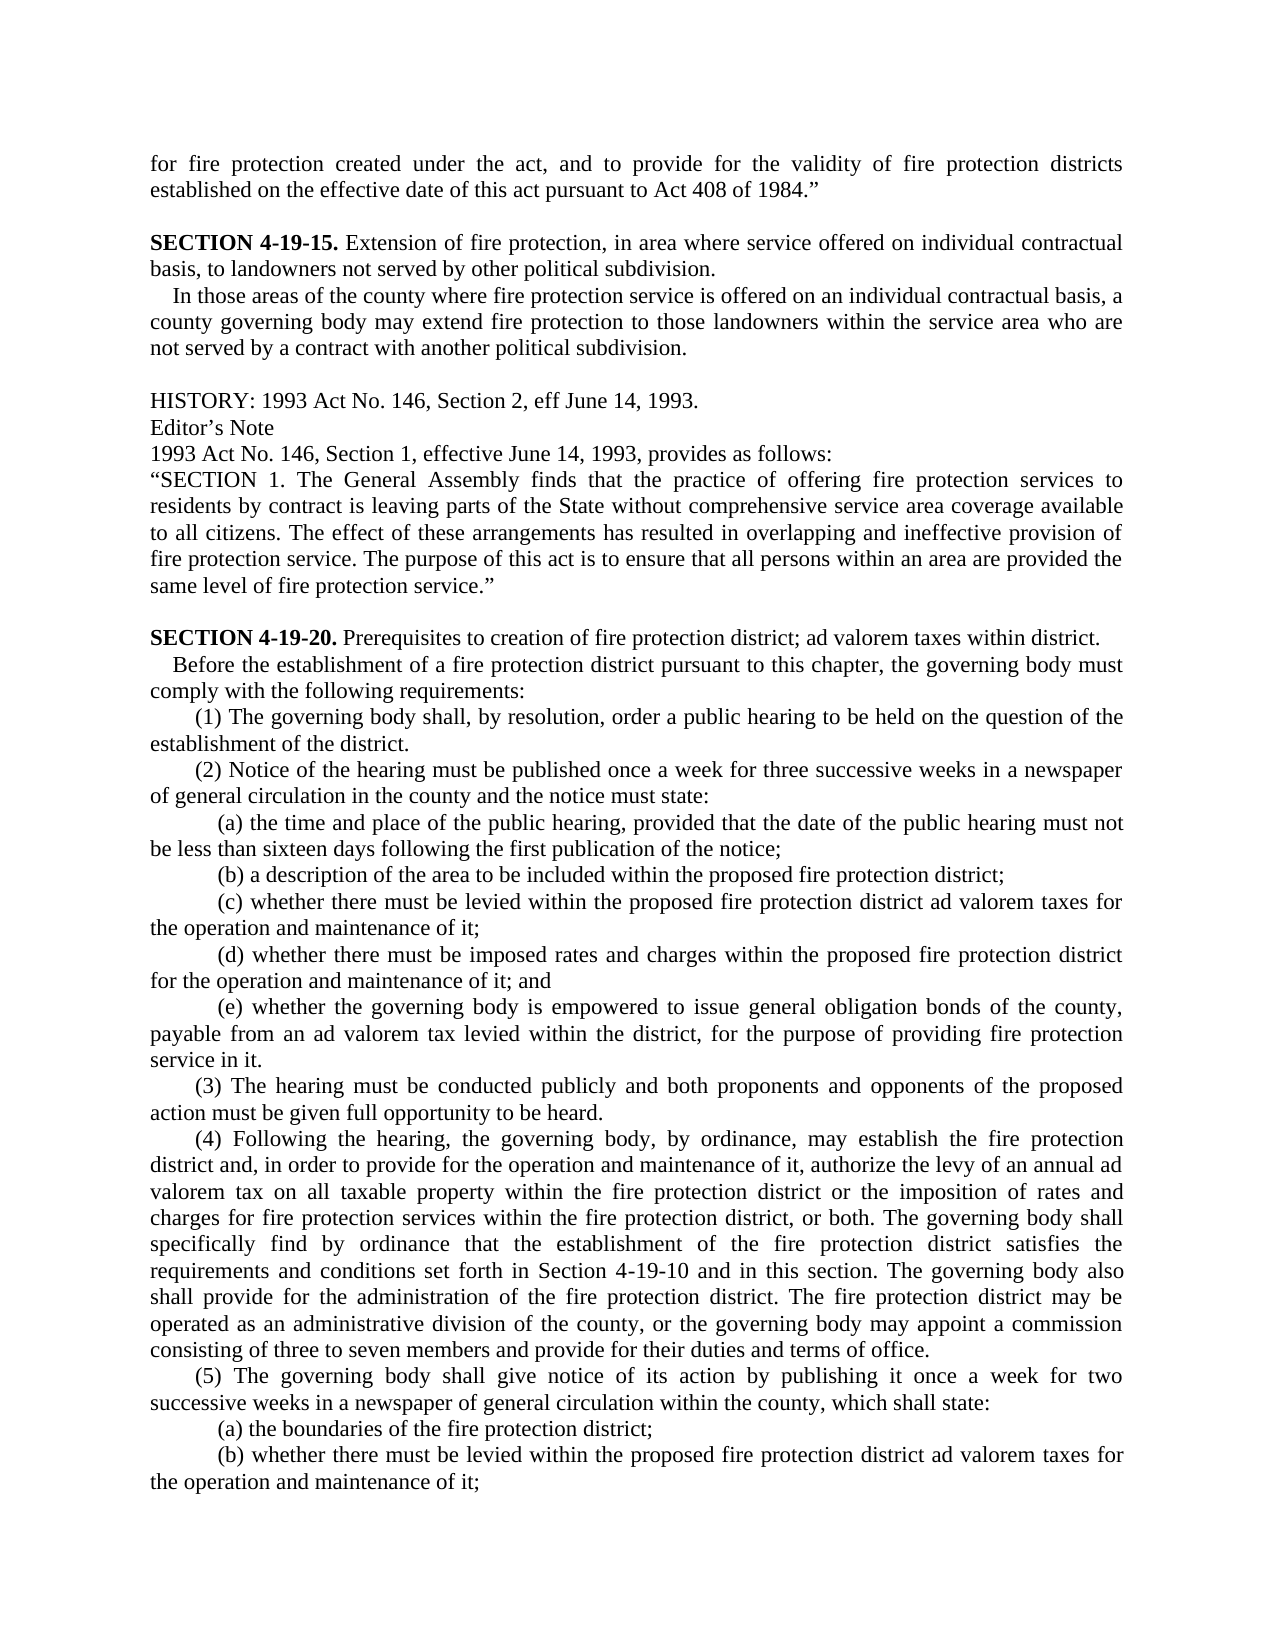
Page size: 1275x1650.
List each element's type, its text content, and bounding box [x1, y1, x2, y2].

text (5) The governing body shall give notice of its action by publishing it once a week for two successive weeks in a newspaper of general circulation within the county, which shall state: [150, 1362, 1125, 1415]
text In those areas of the county where fire protection service is offered on an individual contractual basis, a county governing body may extend fire protection to those landowners within the service area who are not served by a contract with another political subdivision. [150, 282, 1125, 361]
text (1) The governing body shall, by resolution, order a public hearing to be held on the question of the establishment of the district. [150, 703, 1125, 756]
text (e) whether the governing body is empowered to issue general obligation bonds of the county, payable from an ad valorem tax levied within the district, for the purpose of providing fire protection service in it. [150, 993, 1125, 1072]
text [150, 150, 1125, 203]
text HISTORY: 1993 Act No. 146, Section 2, eff June 14, 1993. [150, 387, 1125, 413]
text (4) Following the hearing, the governing body, by ordinance, may establish the fire protection district and, in order to provide for the operation and maintenance of it, authorize the levy of an annual ad valorem tax on all taxable property within the fire protection district or the imposition of rates and charges for fire protection services within the fire protection district, or both. The governing body shall specifically find by ordinance that the establishment of the fire protection district satisfies the requirements and conditions set forth in Section 4-19-10 and in this section. The governing body also shall provide for the administration of the fire protection district. The fire protection district may be operated as an administrative division of the county, or the governing body may appoint a commission consisting of three to seven members and provide for their duties and terms of office. [150, 1125, 1125, 1362]
text (d) whether there must be imposed rates and charges within the proposed fire protection district for the operation and maintenance of it; and [150, 941, 1125, 993]
text “SECTION 1. The General Assembly finds that the practice of offering fire protection services to residents by contract is leaving parts of the State without comprehensive service area coverage available to all citizens. The effect of these arrangements has resulted in overlapping and ineffective provision of fire protection service. The purpose of this act is to ensure that all persons within an area are provided the same level of fire protection service.” [150, 466, 1125, 598]
text (c) whether there must be levied within the proposed fire protection district ad valorem taxes for the operation and maintenance of it; [150, 888, 1125, 941]
text (3) The hearing must be conducted publicly and both proponents and opponents of the proposed action must be given full opportunity to be heard. [150, 1072, 1125, 1125]
text (a) the boundaries of the fire protection district; [150, 1415, 1125, 1441]
text (a) the time and place of the public hearing, provided that the date of the public hearing must not be less than sixteen days following the first publication of the notice; [150, 809, 1125, 862]
text (2) Notice of the hearing must be published once a week for three successive weeks in a newspaper of general circulation in the county and the notice must state: [150, 756, 1125, 809]
text Editor’s Note [150, 413, 1125, 440]
text (b) whether there must be levied within the proposed fire protection district ad valorem taxes for the operation and maintenance of it; [150, 1441, 1125, 1494]
text 1993 Act No. 146, Section 1, effective June 14, 1993, provides as follows: [150, 440, 1125, 466]
text (b) a description of the area to be included within the proposed fire protection district; [150, 862, 1125, 888]
text Before the establishment of a fire protection district pursuant to this chapter, the governing body must comply with the following requirements: [150, 651, 1125, 703]
text SECTION 4-19-15. Extension of fire protection, in area where service offered on individual contractual basis, to landowners not served by other political subdivision. [150, 229, 1125, 282]
text SECTION 4-19-20. Prerequisites to creation of fire protection district; ad valorem taxes within district. [150, 624, 1125, 651]
